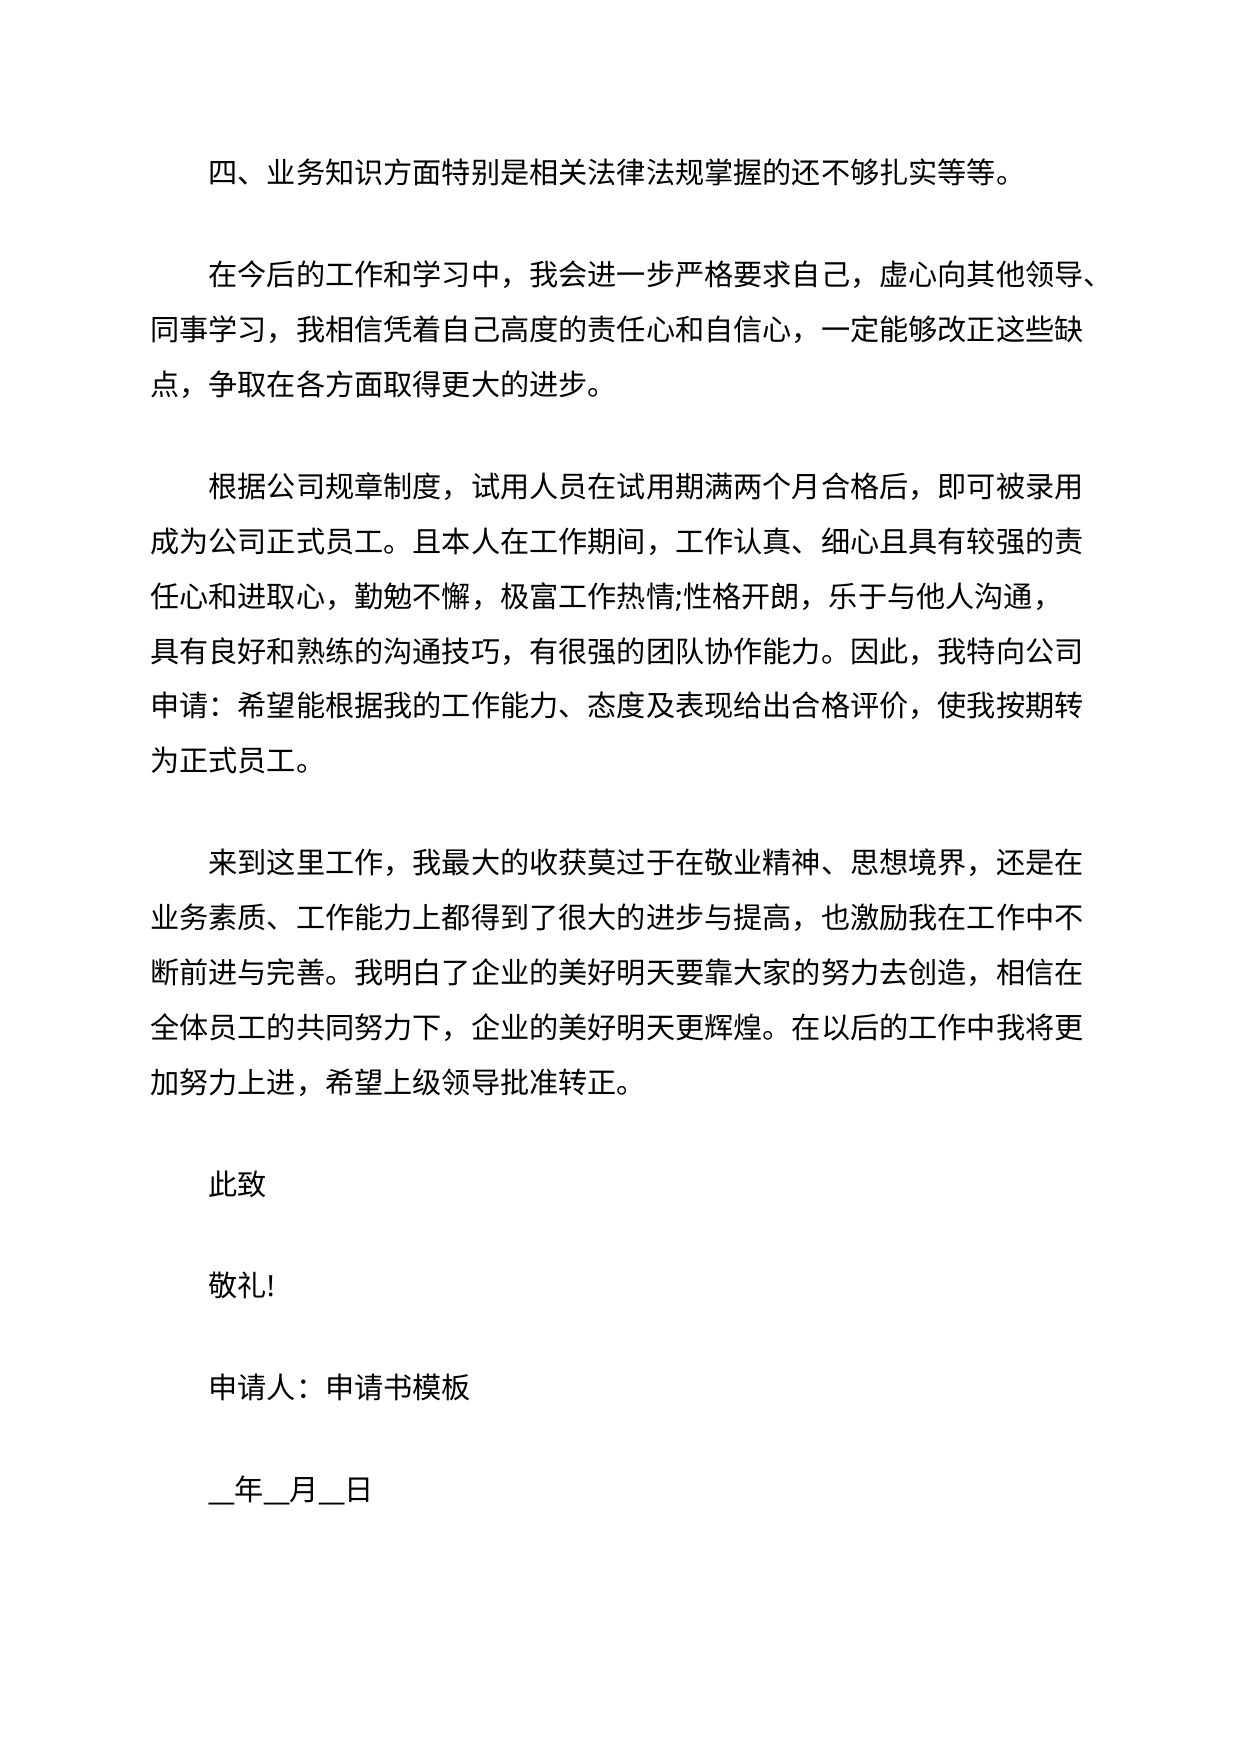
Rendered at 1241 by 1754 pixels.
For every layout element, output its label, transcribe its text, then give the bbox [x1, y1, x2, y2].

text __年__月__日 [150, 1467, 1090, 1509]
text 来到这里工作，我最大的收获莫过于在敬业精神、思想境界，还是在业务素质、工作能力上都得到了很大的进步与提高，也激励我在工作中不断前进与完善。我明白了企业的美好明天要靠大家的努力去创造，相信在全体员工的共同努力下，企业的美好明天更辉煌。在以后的工作中我将更加努力上进，希望上级领导批准转正。 [150, 840, 1090, 1102]
text 此致 [150, 1161, 1090, 1203]
text 敬礼! [150, 1263, 1090, 1305]
text 申请人：申请书模板 [150, 1365, 1090, 1407]
text 根据公司规章制度，试用人员在试用期满两个月合格后，即可被录用成为公司正式员工。且本人在工作期间，工作认真、细心且具有较强的责任心和进取心，勤勉不懈，极富工作热情;性格开朗，乐于与他人沟通，具有良好和熟练的沟通技巧，有很强的团队协作能力。因此，我特向公司申请：希望能根据我的工作能力、态度及表现给出合格评价，使我按期转为正式员工。 [150, 463, 1090, 780]
text 四、业务知识方面特别是相关法律法规掌握的还不够扎实等等。 [150, 150, 1090, 192]
text 在今后的工作和学习中，我会进一步严格要求自己，虚心向其他领导、同事学习，我相信凭着自己高度的责任心和自信心，一定能够改正这些缺点，争取在各方面取得更大的进步。 [150, 252, 1090, 404]
